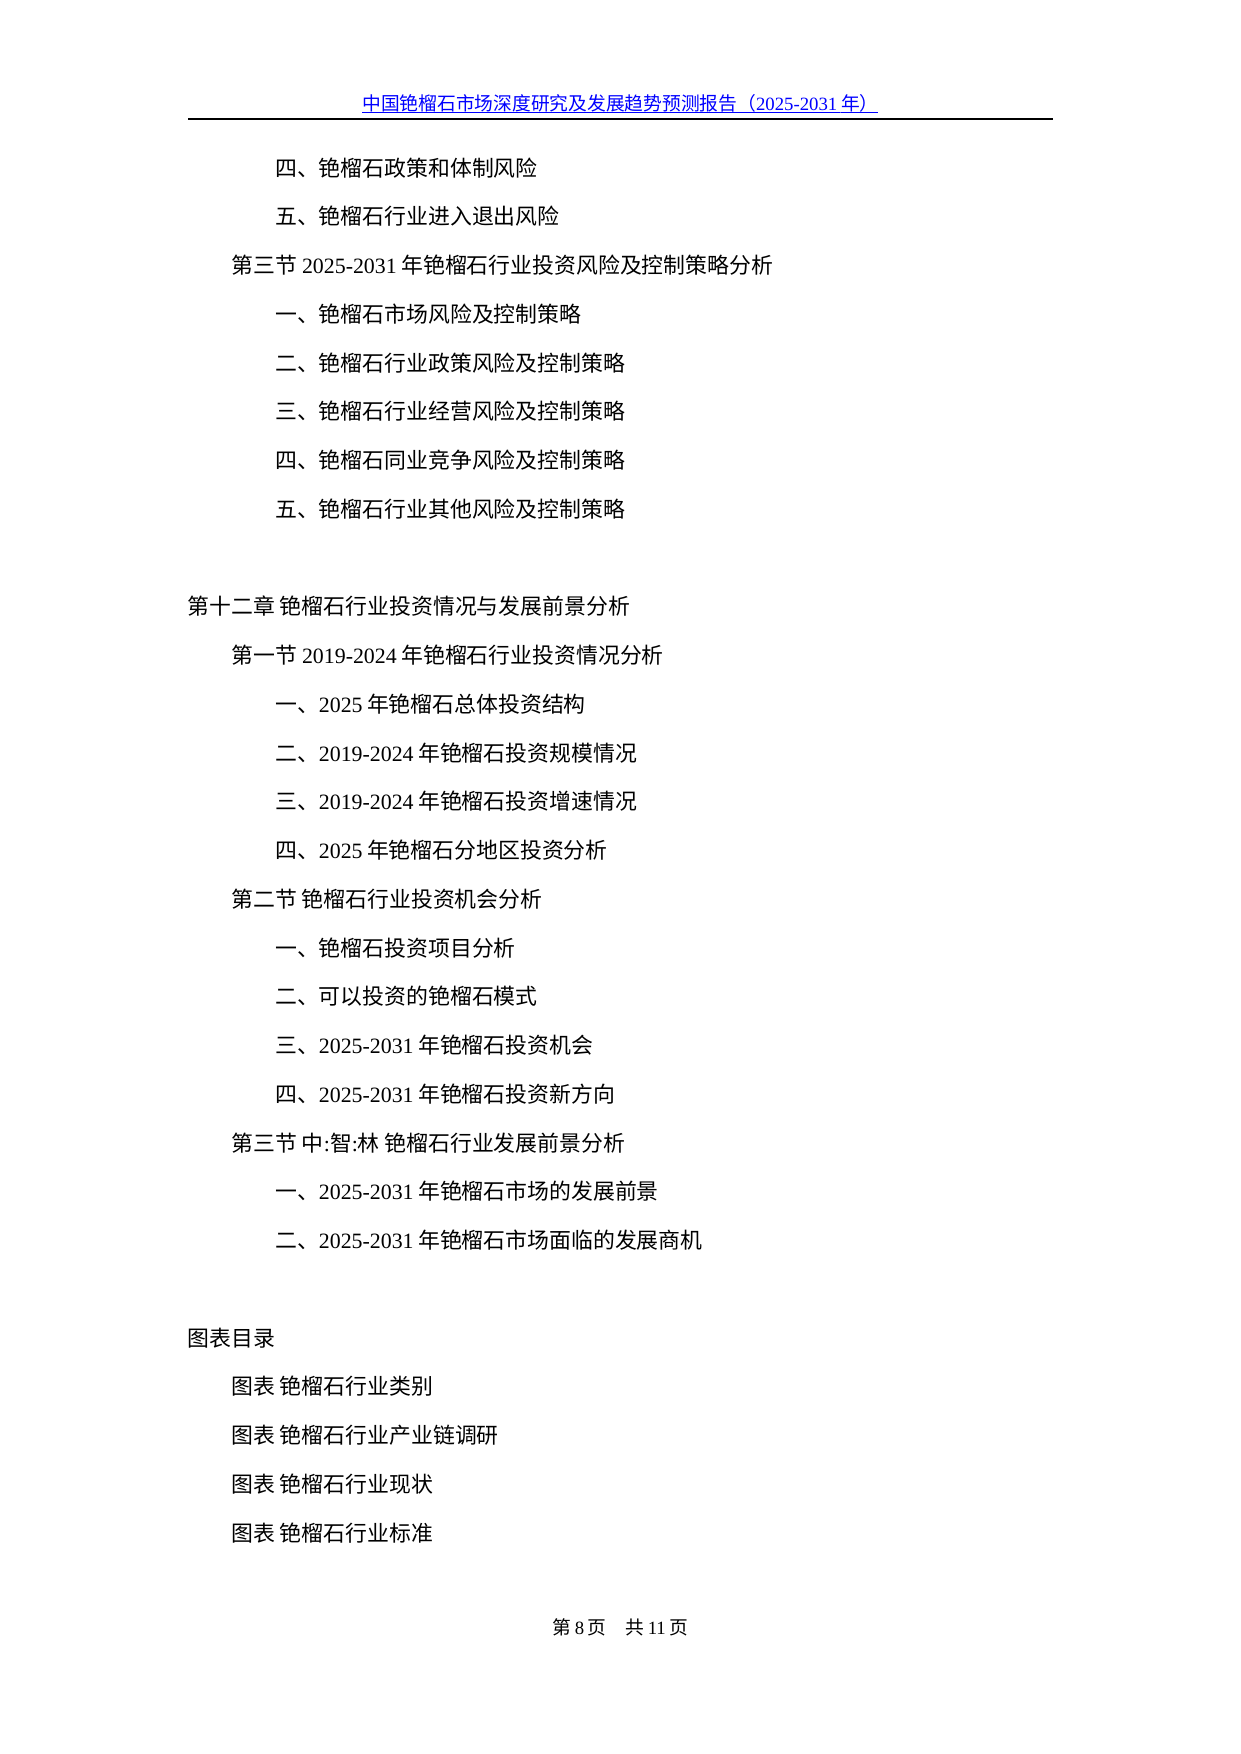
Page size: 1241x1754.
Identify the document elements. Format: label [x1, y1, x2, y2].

text [187, 150, 1053, 1548]
